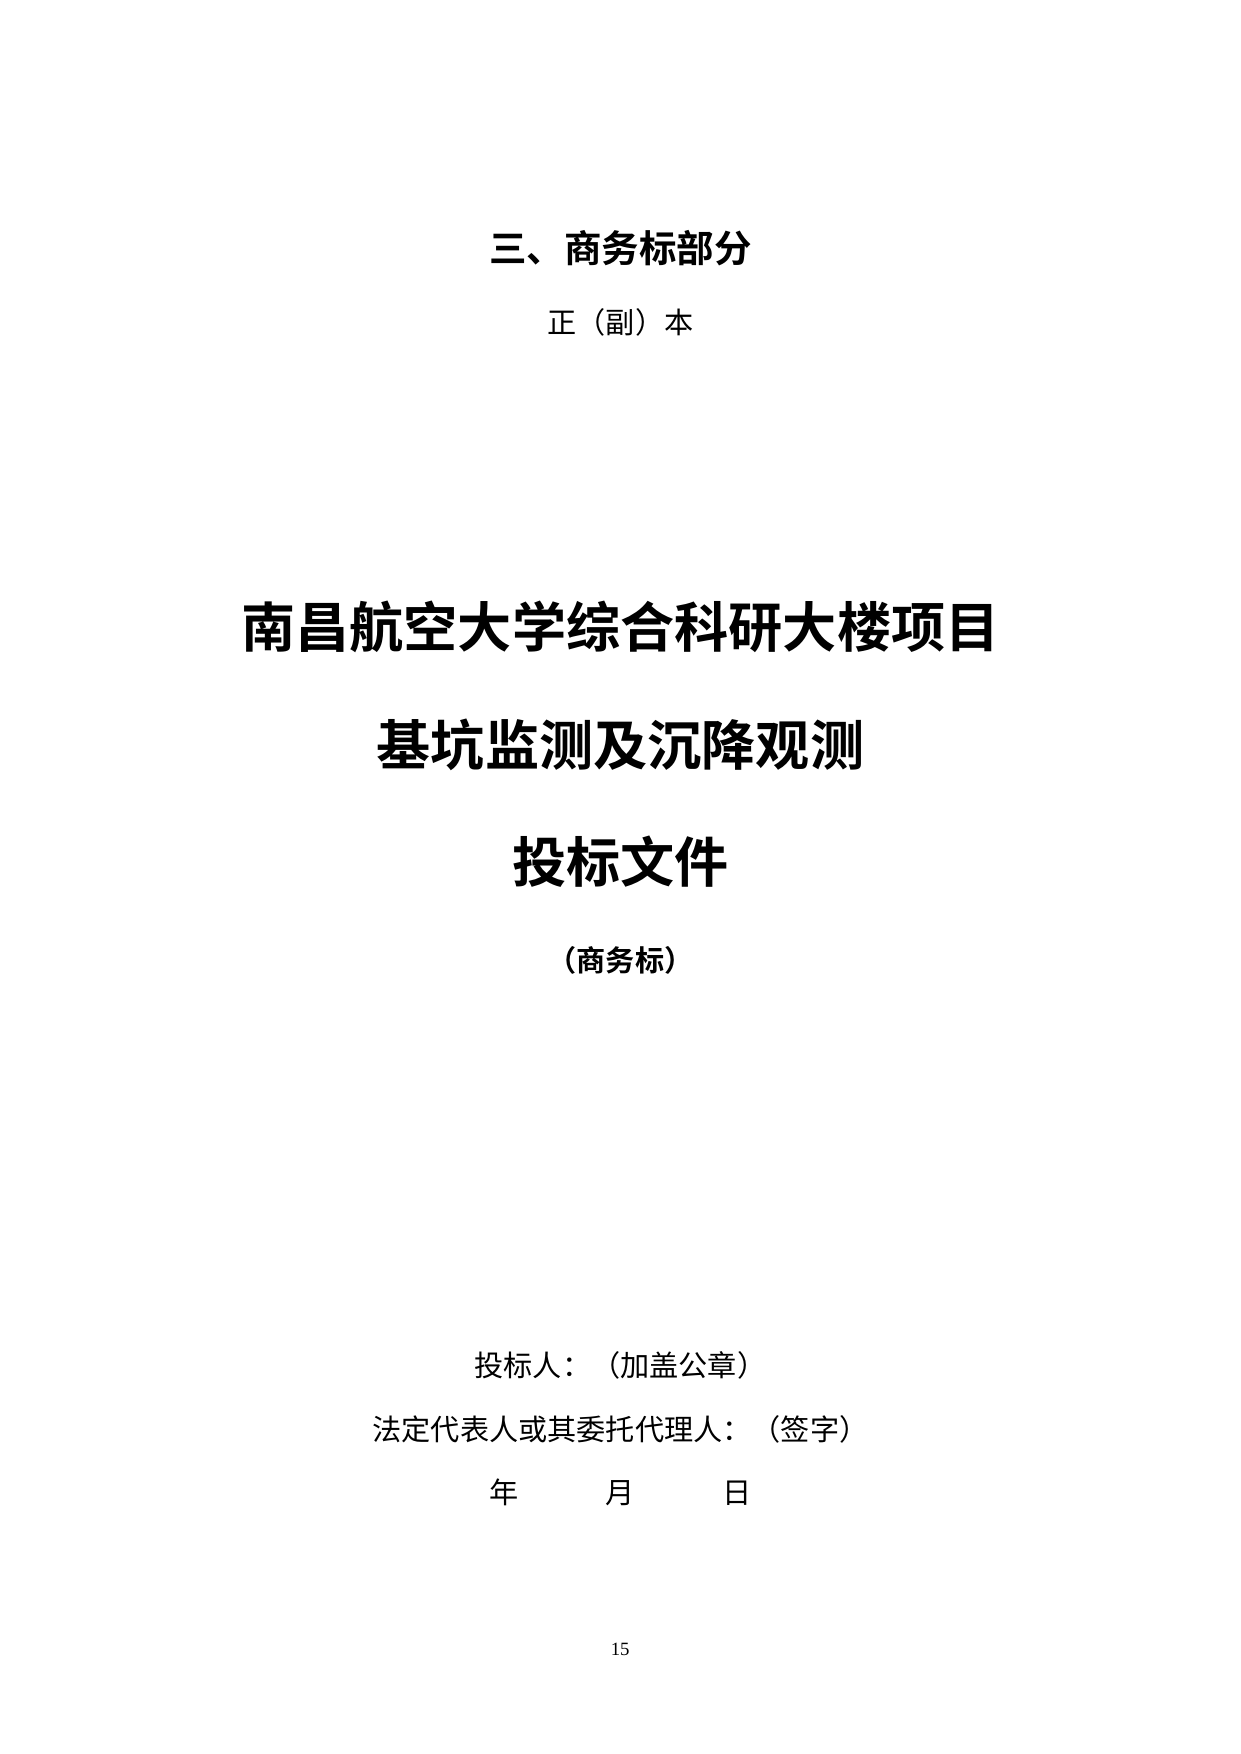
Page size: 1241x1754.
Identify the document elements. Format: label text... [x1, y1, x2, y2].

text 南昌航空大学综合科研大楼项目 [165, 584, 1075, 663]
text 年 月 日 [165, 1470, 1075, 1512]
text （商务标） [165, 937, 1075, 980]
text 基坑监测及沉降观测 [165, 702, 1075, 781]
text 三、商务标部分 [165, 218, 1075, 273]
text 法定代表人或其委托代理人：（签字） [165, 1406, 1075, 1449]
text 正（副）本 [165, 300, 1075, 342]
text 投标人：（加盖公章） [165, 1343, 1075, 1385]
text 投标文件 [165, 820, 1075, 898]
